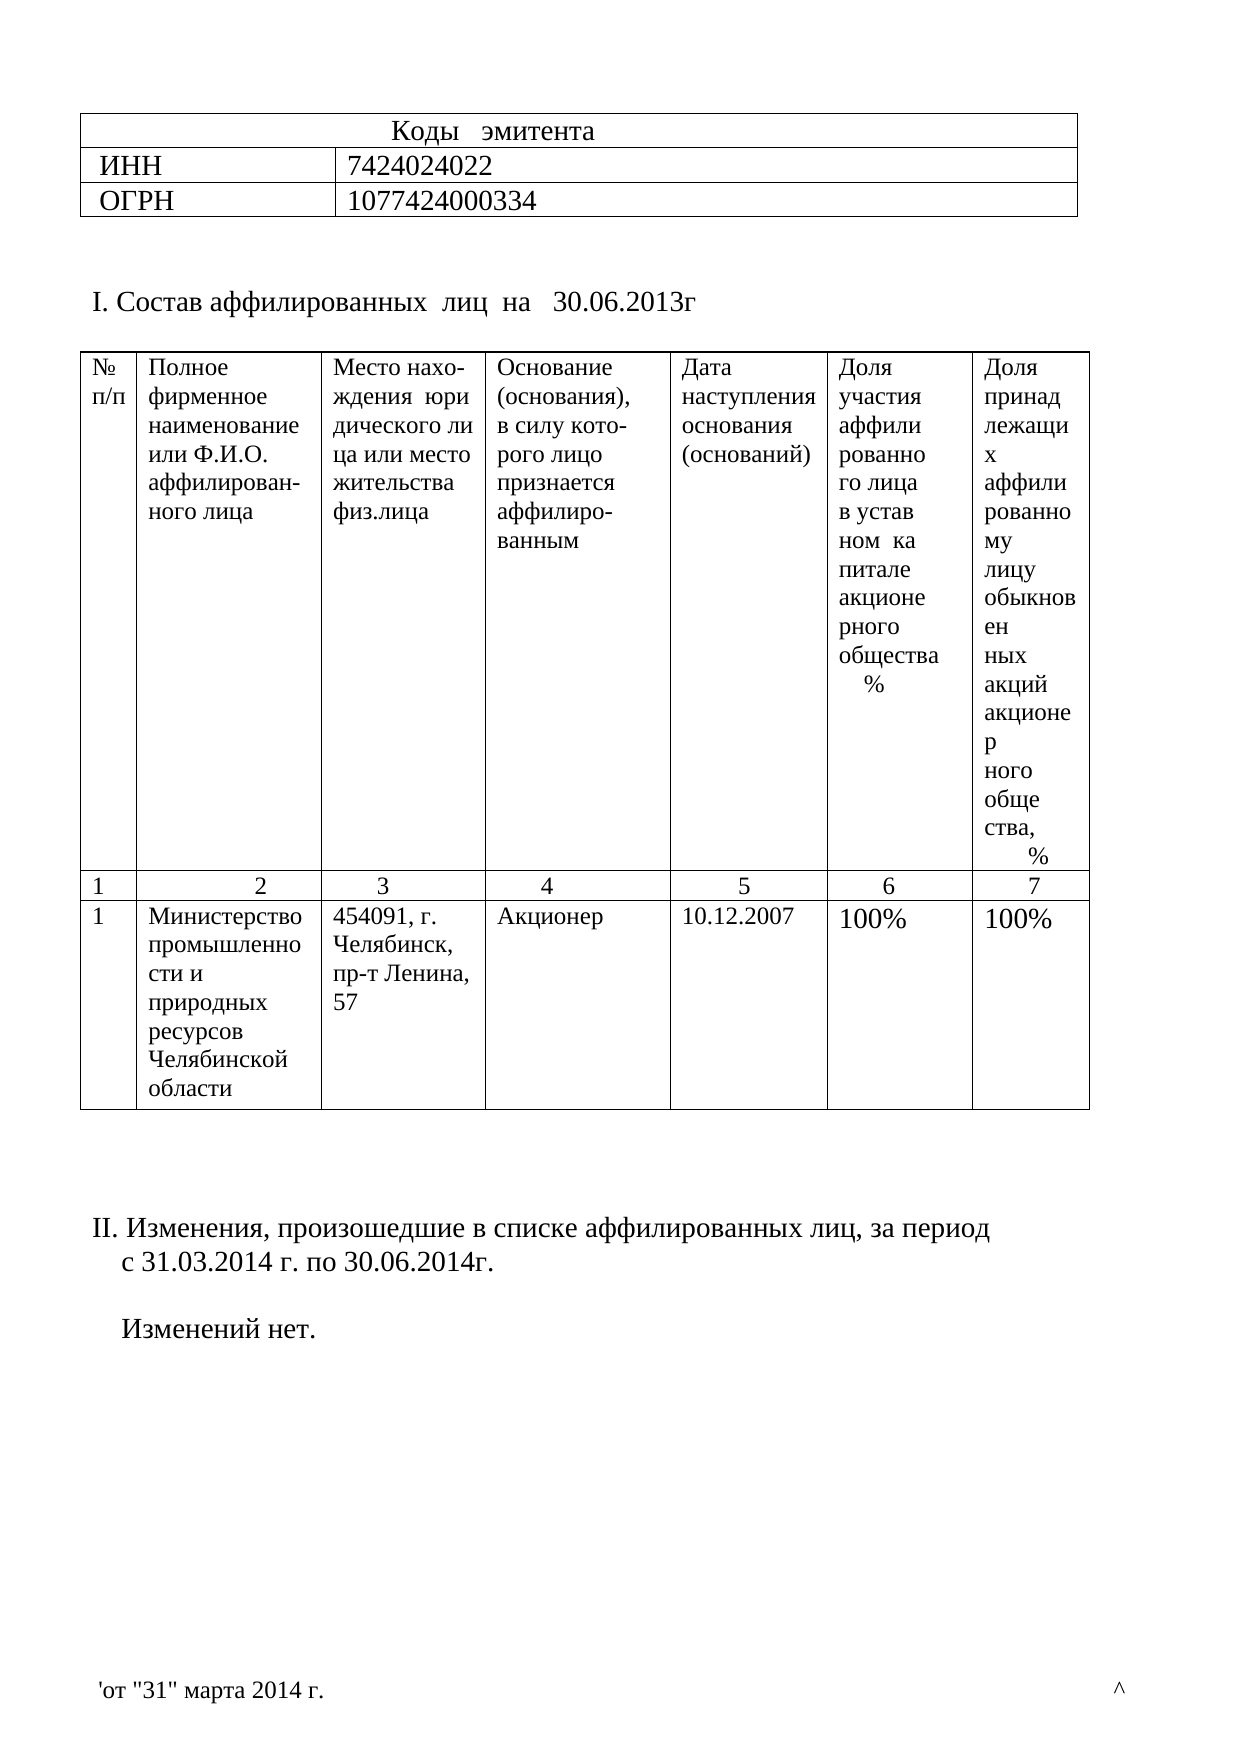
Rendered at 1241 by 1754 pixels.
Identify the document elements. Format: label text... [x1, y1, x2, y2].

table_header Место нахо-ждения юри дического ли ца или место жительства физ.лица [322, 353, 485, 870]
table_cell 1 [81, 871, 136, 900]
text 'от "31" марта 2014 г. ^ [98, 1675, 1137, 1704]
text Состав аффилированных лиц на 30.06.2013г [92, 284, 1137, 318]
table_header Доля участия аффили рованно го лица в устав ном ка питале акционе рного общества % [828, 353, 972, 870]
text Изменений нет. [92, 1311, 1137, 1344]
text II. Изменения, произошедшие в списке аффилированных лиц, за период [92, 1210, 1137, 1244]
table_header Доля принад лежащих аффили рованному лицу обыкновен ных акций акционер ного обще ства, % [973, 353, 1089, 870]
table_header Основание (основания), в силу кото- рого лицо признается аффилиро- ванным [486, 353, 670, 870]
table_cell ИНН [81, 148, 335, 182]
table_cell 6 [828, 871, 972, 900]
table_header № п/п [81, 353, 136, 870]
table_cell 454091, г. Челябинск, пр-т Ленина, 57 [322, 901, 485, 1108]
table_header Коды эмитента [81, 114, 1077, 147]
table_cell 100% [973, 901, 1089, 1108]
table_cell 1077424000334 [336, 183, 1077, 216]
table_cell 10.12.2007 [671, 901, 827, 1108]
table_cell 1 [81, 901, 136, 1108]
table_header Дата наступления основания (оснований) [671, 353, 827, 870]
table_cell 2 [137, 871, 321, 900]
table_header Полное фирменное наименование или Ф.И.О. аффилирован- ного лица [137, 353, 321, 870]
table_cell 3 [322, 871, 485, 900]
table_cell 7 [973, 871, 1089, 900]
table_cell ОГРН [81, 183, 335, 216]
table_cell Акционер [486, 901, 670, 1108]
table_cell 5 [671, 871, 827, 900]
text с 31.03.2014 г. по 30.06.2014г. [92, 1244, 1137, 1277]
table_cell 7424024022 [336, 148, 1077, 182]
table_cell 4 [486, 871, 670, 900]
table_cell 100% [828, 901, 972, 1108]
table_cell Министерство промышленности и природных ресурсов Челябинской области [137, 901, 321, 1108]
